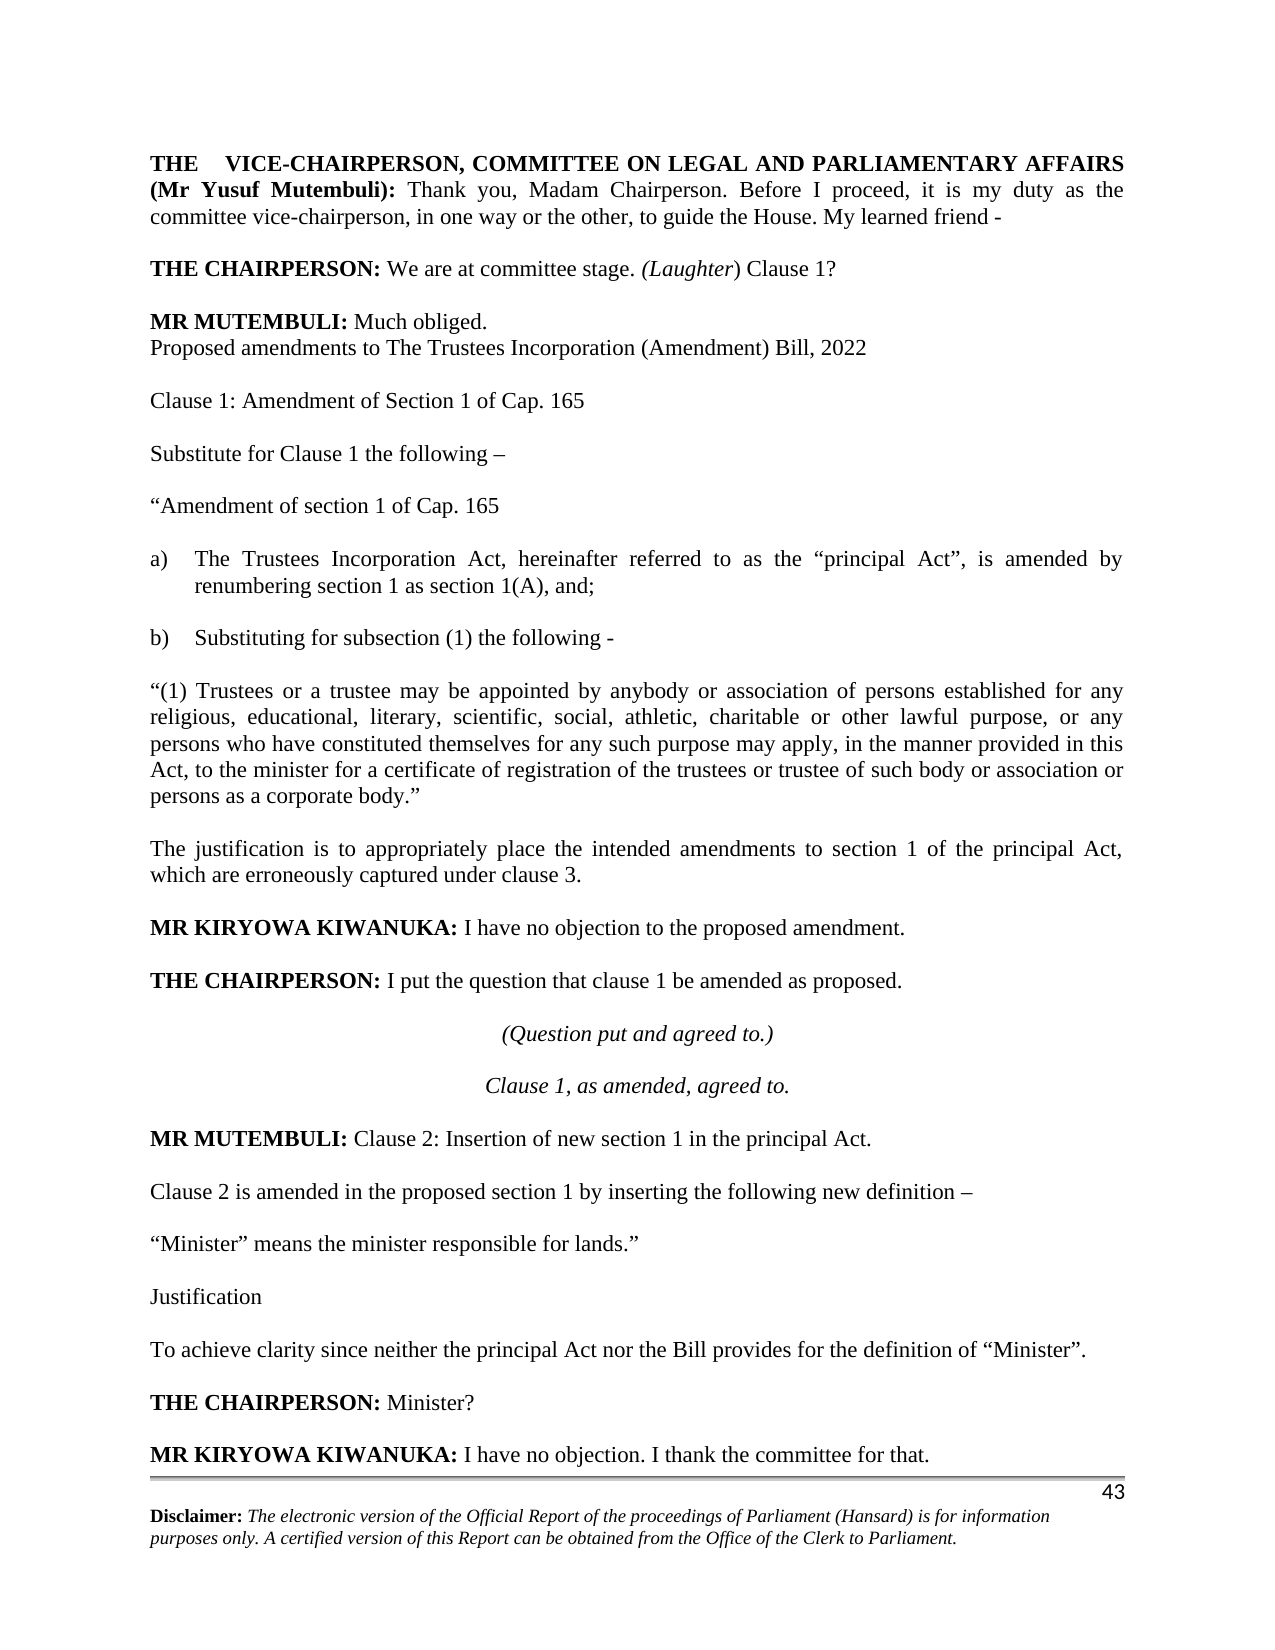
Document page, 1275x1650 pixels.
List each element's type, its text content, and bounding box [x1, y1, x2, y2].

text Substitute for Clause 1 the following – [150, 440, 1125, 466]
list Substituting for subsection (1) the following - [150, 624, 1125, 651]
list The Trustees Incorporation Act, hereinafter referred to as the “principal Act”, is amended by renumbering section 1 as section 1(A), and; [150, 545, 1125, 598]
text MR KIRYOWA KIWANUKA: I have no objection to the proposed amendment. [150, 914, 1125, 941]
text MR MUTEMBULI: Much obliged. [150, 308, 1125, 334]
text THE CHAIRPERSON: Minister? [150, 1389, 1125, 1415]
text “Amendment of section 1 of Cap. 165 [150, 493, 1125, 519]
text MR MUTEMBULI: Clause 2: Insertion of new section 1 in the principal Act. [150, 1125, 1125, 1151]
text Proposed amendments to The Trustees Incorporation (Amendment) Bill, 2022 [150, 334, 1125, 361]
text Justification [150, 1283, 1125, 1309]
text Clause 1, as amended, agreed to. [150, 1072, 1125, 1099]
text To achieve clarity since neither the principal Act nor the Bill provides for the definition of “Minister”. [150, 1336, 1125, 1362]
text (Question put and agreed to.) [150, 1020, 1125, 1046]
text The justification is to appropriately place the intended amendments to section 1 of the principal Act, which are erroneously captured under clause 3. [150, 835, 1125, 888]
text THE CHAIRPERSON: I put the question that clause 1 be amended as proposed. [150, 967, 1125, 993]
text Clause 1: Amendment of Section 1 of Cap. 165 [150, 387, 1125, 413]
text MR KIRYOWA KIWANUKA: I have no objection. I thank the committee for that. [150, 1441, 1125, 1468]
text “Minister” means the minister responsible for lands.” [150, 1231, 1125, 1257]
picture [150, 1476, 1125, 1481]
text THE VICE-CHAIRPERSON, COMMITTEE ON LEGAL AND PARLIAMENTARY AFFAIRS (Mr Yusuf Mutembuli): Thank you, Madam Chairperson. Before I proceed, it is my duty as the committee vice-chairperson, in one way or the other, to guide the House. My learned friend - [150, 150, 1125, 229]
text Clause 2 is amended in the proposed section 1 by inserting the following new definition – [150, 1178, 1125, 1204]
text “(1) Trustees or a trustee may be appointed by anybody or association of persons established for any religious, educational, literary, scientific, social, athletic, charitable or other lawful purpose, or any persons who have constituted themselves for any such purpose may apply, in the manner provided in this Act, to the minister for a certificate of registration of the trustees or trustee of such body or association or persons as a corporate body.” [150, 677, 1125, 809]
text THE CHAIRPERSON: We are at committee stage. (Laughter) Clause 1? [150, 255, 1125, 282]
